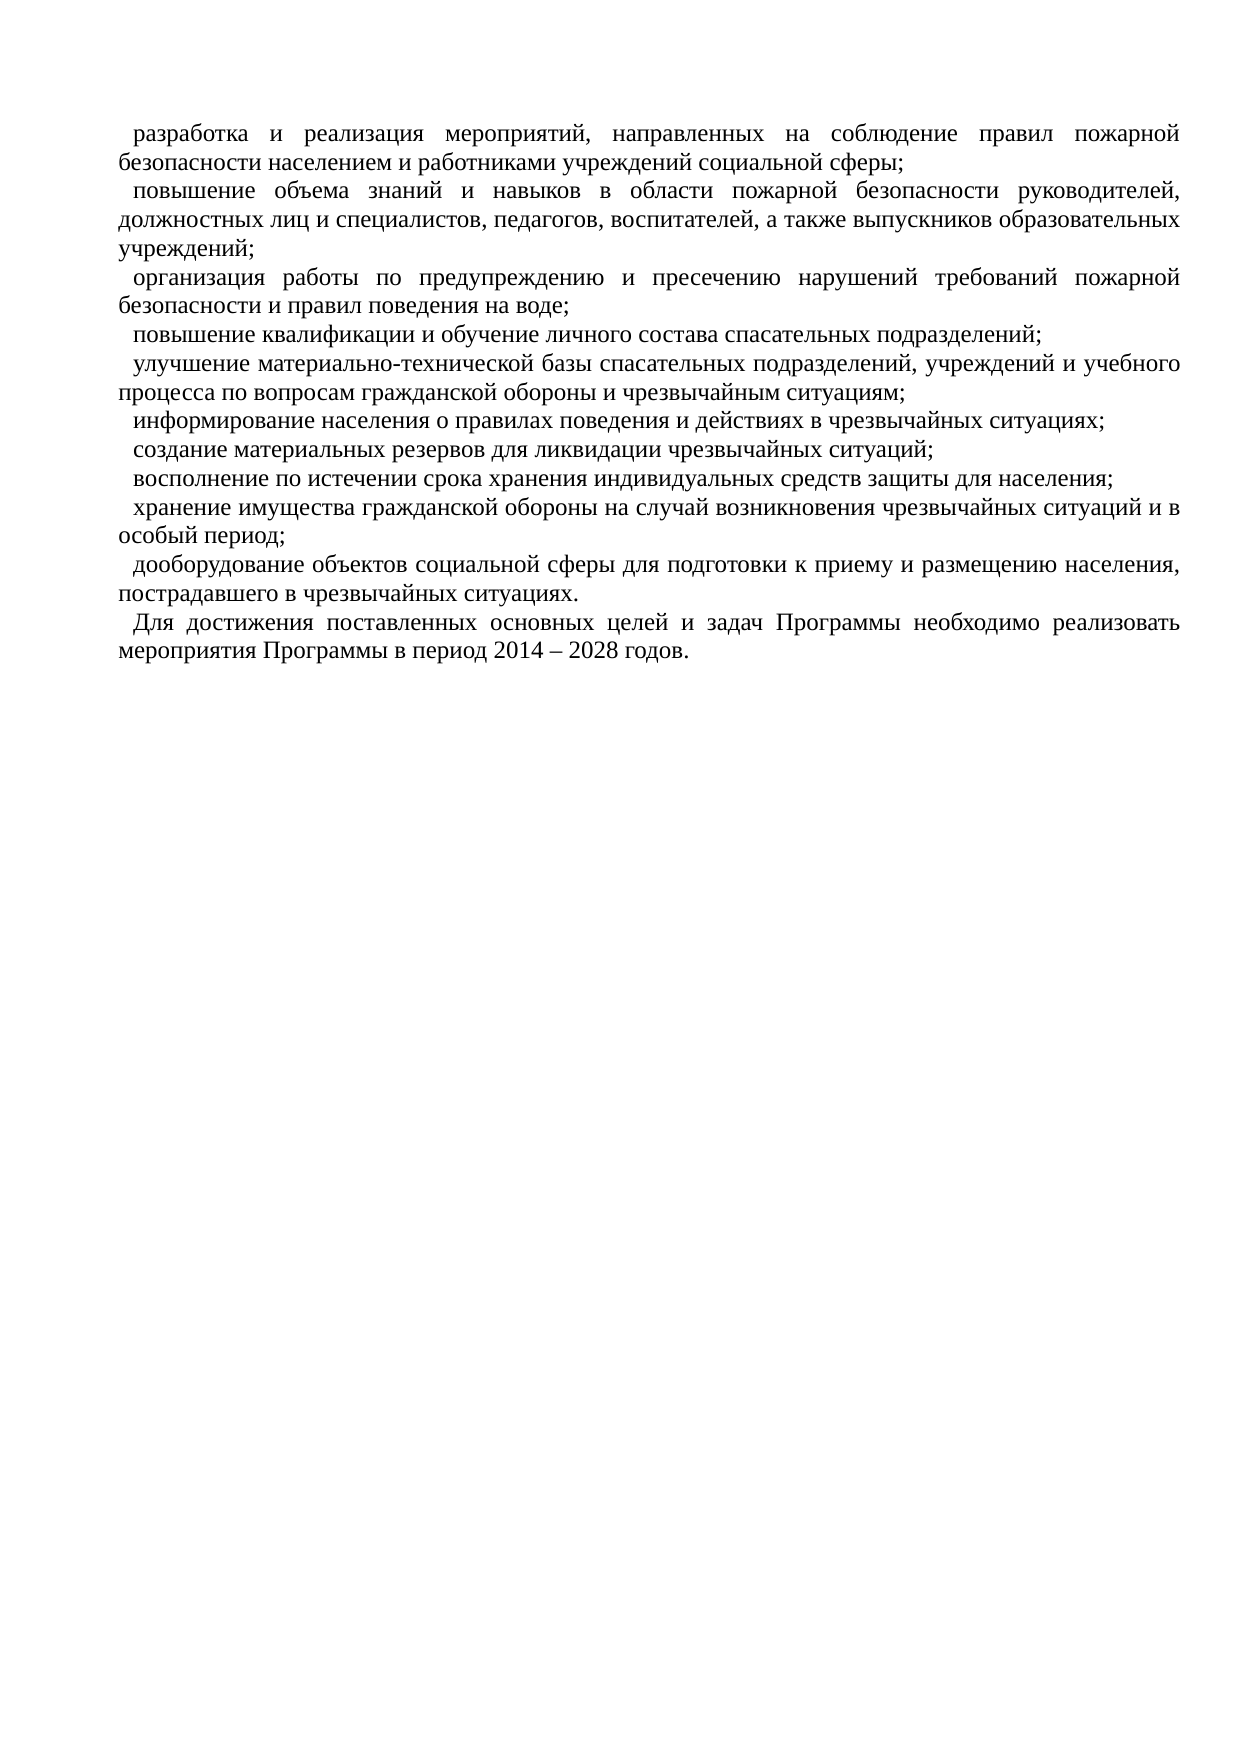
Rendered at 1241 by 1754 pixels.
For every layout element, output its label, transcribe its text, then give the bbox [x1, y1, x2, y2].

text восполнение по истечении срока хранения индивидуальных средств защиты для населения; [118, 463, 1181, 492]
text Для достижения поставленных основных целей и задач Программы необходимо реализовать мероприятия Программы в период 2014 – 2028 годов. [118, 607, 1181, 664]
text разработка и реализация мероприятий, направленных на соблюдение правил пожарной безопасности населением и работниками учреждений социальной сферы; [118, 118, 1181, 176]
text улучшение материально-технической базы спасательных подразделений, учреждений и учебного процесса по вопросам гражданской обороны и чрезвычайным ситуациям; [118, 348, 1181, 406]
text хранение имущества гражданской обороны на случай возникновения чрезвычайных ситуаций и в особый период; [118, 492, 1181, 549]
text дооборудование объектов социальной сферы для подготовки к приему и размещению населения, пострадавшего в чрезвычайных ситуациях. [118, 549, 1181, 607]
text создание материальных резервов для ликвидации чрезвычайных ситуаций; [118, 434, 1181, 463]
text организация работы по предупреждению и пресечению нарушений требований пожарной безопасности и правил поведения на воде; [118, 262, 1181, 319]
text информирование населения о правилах поведения и действиях в чрезвычайных ситуациях; [118, 406, 1181, 434]
text повышение квалификации и обучение личного состава спасательных подразделений; [118, 319, 1181, 348]
text повышение объема знаний и навыков в области пожарной безопасности руководителей, должностных лиц и специалистов, педагогов, воспитателей, а также выпускников образовательных учреждений; [118, 176, 1181, 262]
